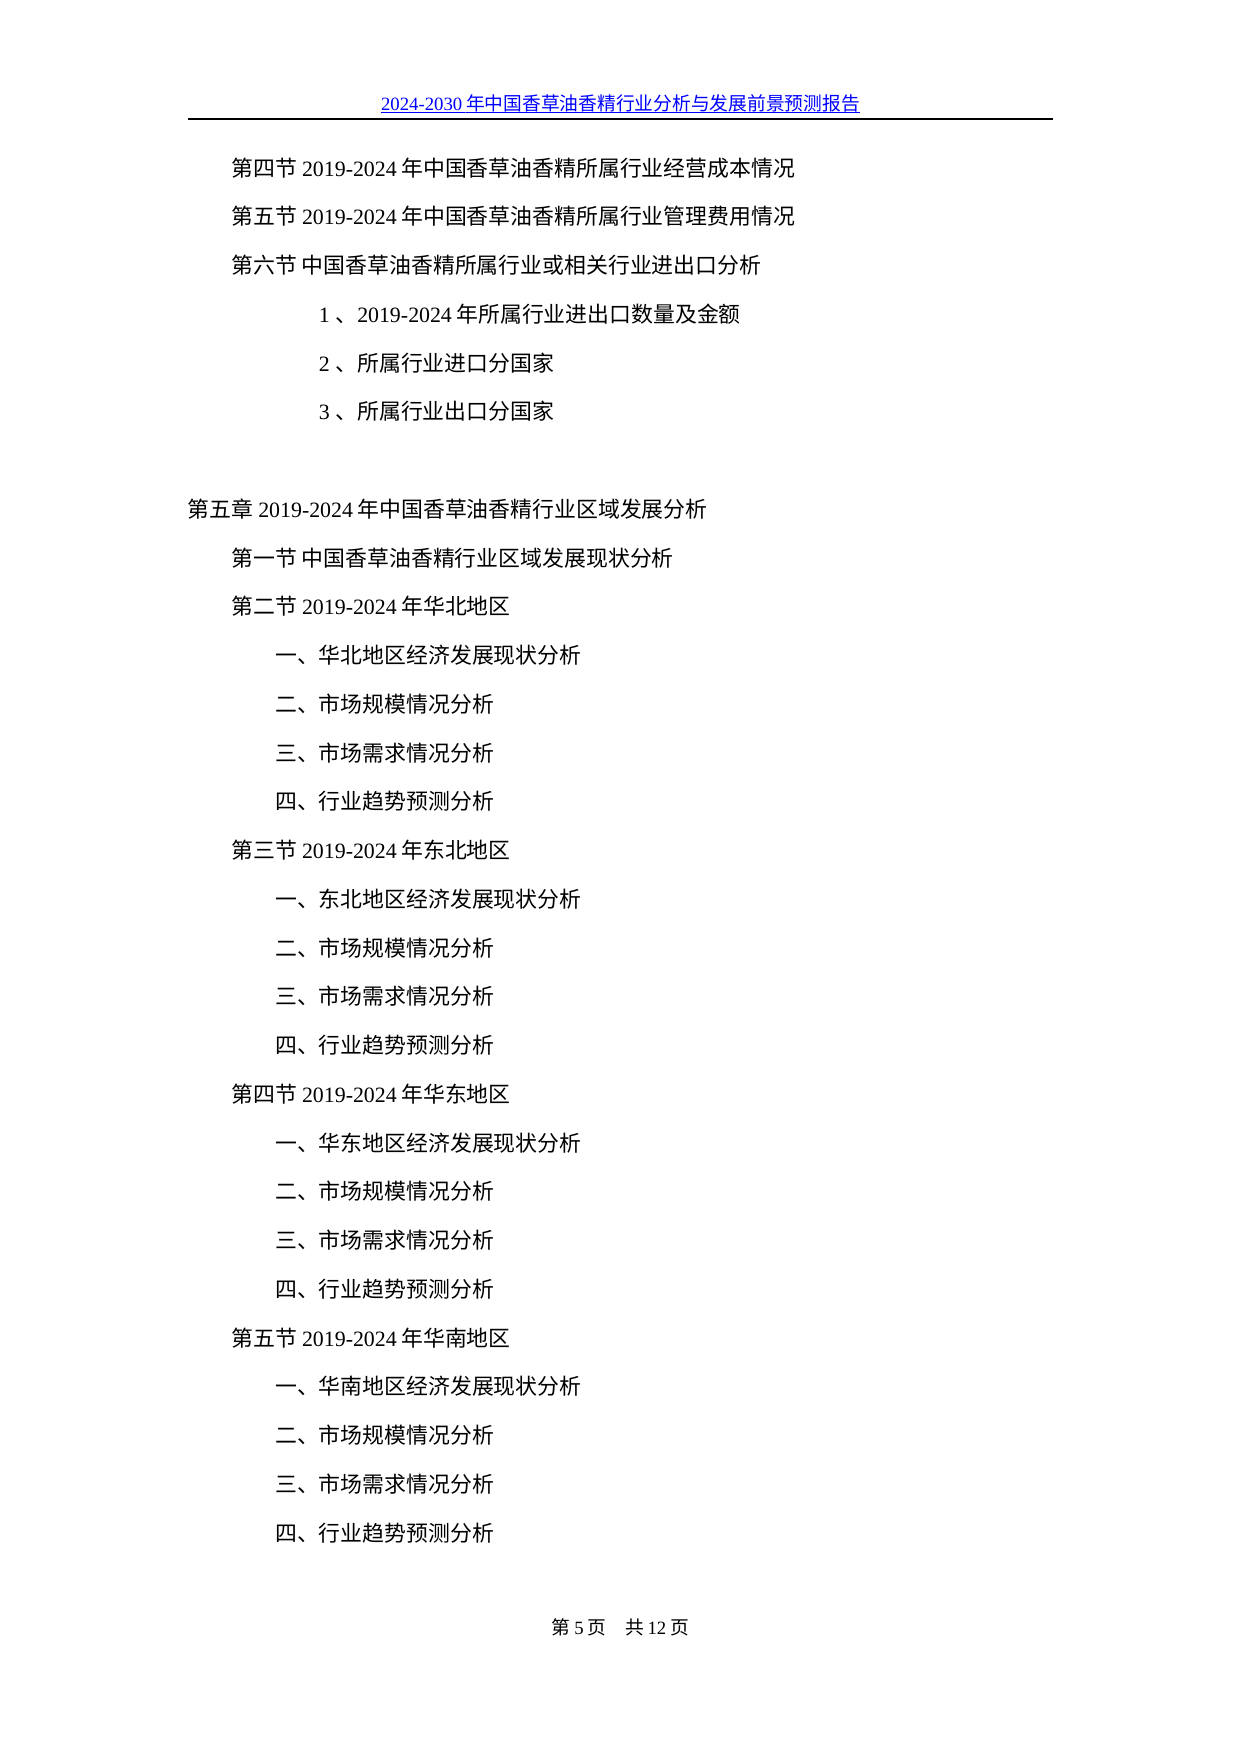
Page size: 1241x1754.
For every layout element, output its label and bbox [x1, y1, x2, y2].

text [187, 150, 1053, 1548]
